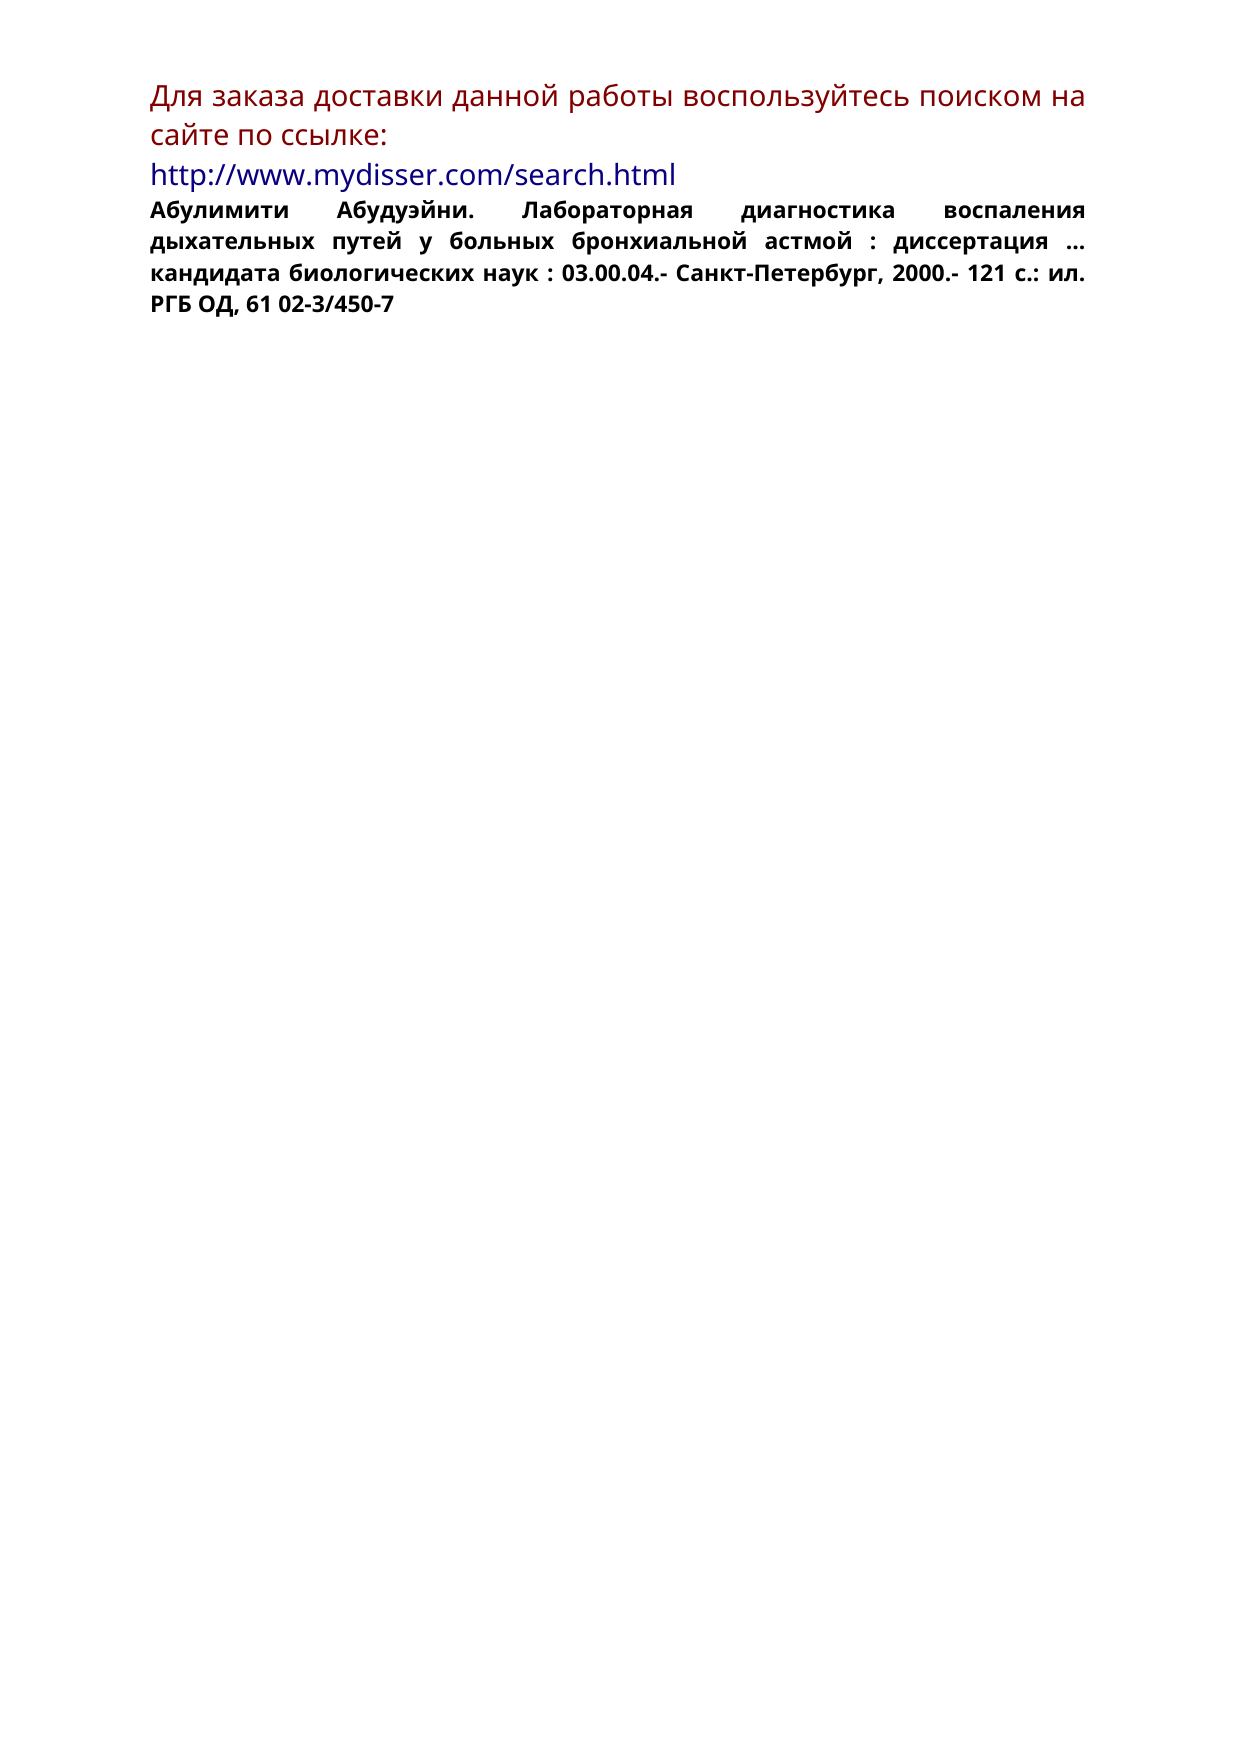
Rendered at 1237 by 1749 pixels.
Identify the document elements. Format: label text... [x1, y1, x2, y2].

text Абулимити Абудуэйни. Лабораторная диагностика воспаления дыхательных путей у больных бронхиальной астмой : диссертация ... кандидата биологических наук : 03.00.04.- Санкт-Петербург, 2000.- 121 с.: ил. РГБ ОД, 61 02-3/450-7 [150, 194, 1086, 319]
